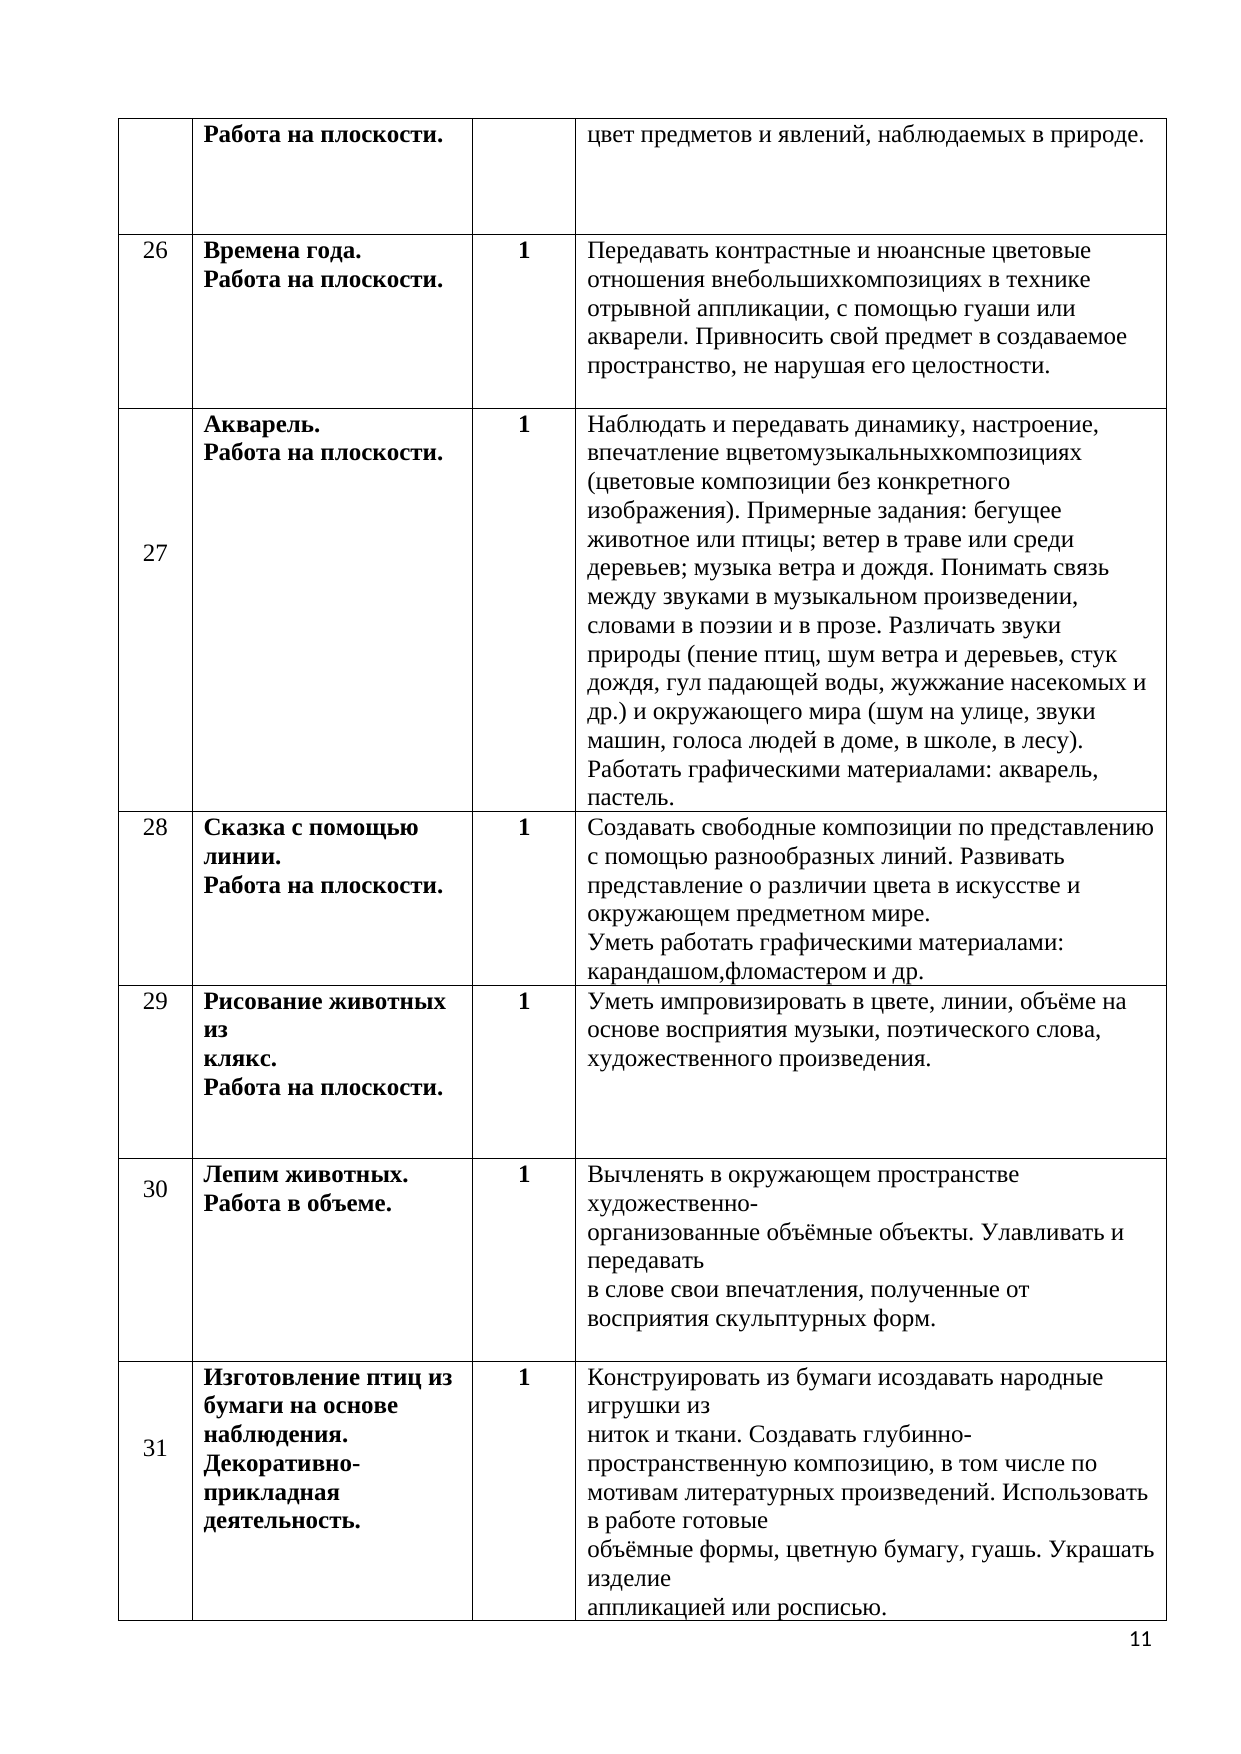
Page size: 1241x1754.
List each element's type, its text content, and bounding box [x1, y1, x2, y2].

table_cell 29 [119, 986, 192, 1158]
table_cell Времена года. Работа на плоскости. [193, 235, 472, 408]
table_cell Вычленять в окружающем пространстве художественно- организованные объёмные объекты. Улавливать и передавать в слове свои впечатления, полученные от восприятия скульптурных форм. [576, 1159, 1166, 1361]
table_cell 1 [473, 119, 575, 234]
table_cell 1 [473, 812, 575, 985]
table_cell 1 [473, 986, 575, 1158]
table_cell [576, 119, 1166, 234]
table_cell 31 [119, 1362, 192, 1620]
table_cell 1 [473, 235, 575, 408]
table_cell Наблюдать и передавать динамику, настроение, впечатление вцветомузыкальныхкомпозициях (цветовые композиции без конкретного изображения). Примерные задания: бегущее животное или птицы; ветер в траве или среди деревьев; музыка ветра и дождя. Понимать связь между звуками в музыкальном произведении, словами в поэзии и в прозе. Различать звуки природы (пение птиц, шум ветра и деревьев, стук дождя, гул падающей воды, жужжание насекомых и др.) и окружающего мира (шум на улице, звуки машин, голоса людей в доме, в школе, в лесу). Работать графическими материалами: акварель, пастель. [576, 409, 1166, 811]
table_cell 26 [119, 235, 192, 408]
table_cell 1 [473, 1362, 575, 1620]
table_cell 25 [119, 119, 192, 234]
table_cell Изготовление птиц из бумаги на основе наблюдения. Декоративно- прикладная деятельность. [193, 1362, 472, 1620]
table_cell Создавать свободные композиции по представлению с помощью разнообразных линий. Развивать представление о различии цвета в искусстве и окружающем предметном мире. Уметь работать графическими материалами: карандашом,фломастером и др. [576, 812, 1166, 985]
table_cell Уметь импровизировать в цвете, линии, объёме на основе восприятия музыки, поэтического слова, художественного произведения. [576, 986, 1166, 1158]
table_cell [193, 119, 472, 234]
table_cell Передавать контрастные и нюансные цветовые отношения внебольшихкомпозициях в технике отрывной аппликации, с помощью гуаши или акварели. Привносить свой предмет в создаваемое пространство, не нарушая его целостности. [576, 235, 1166, 408]
table_cell Лепим животных. Работа в объеме. [193, 1159, 472, 1361]
table_cell 27 [119, 409, 192, 811]
table_cell 1 [473, 409, 575, 811]
table_cell Акварель. Работа на плоскости. [193, 409, 472, 811]
table_cell 1 [473, 1159, 575, 1361]
table_cell 28 [119, 812, 192, 985]
table_cell 30 [119, 1159, 192, 1361]
table_cell Сказка с помощью линии. Работа на плоскости. [193, 812, 472, 985]
table_cell Конструировать из бумаги исоздавать народные игрушки из ниток и ткани. Создавать глубинно-пространственную композицию, в том числе по мотивам литературных произведений. Использовать в работе готовые объёмные формы, цветную бумагу, гуашь. Украшать изделие аппликацией или росписью. [576, 1362, 1166, 1620]
table_cell Рисование животных из клякс. Работа на плоскости. [193, 986, 472, 1158]
